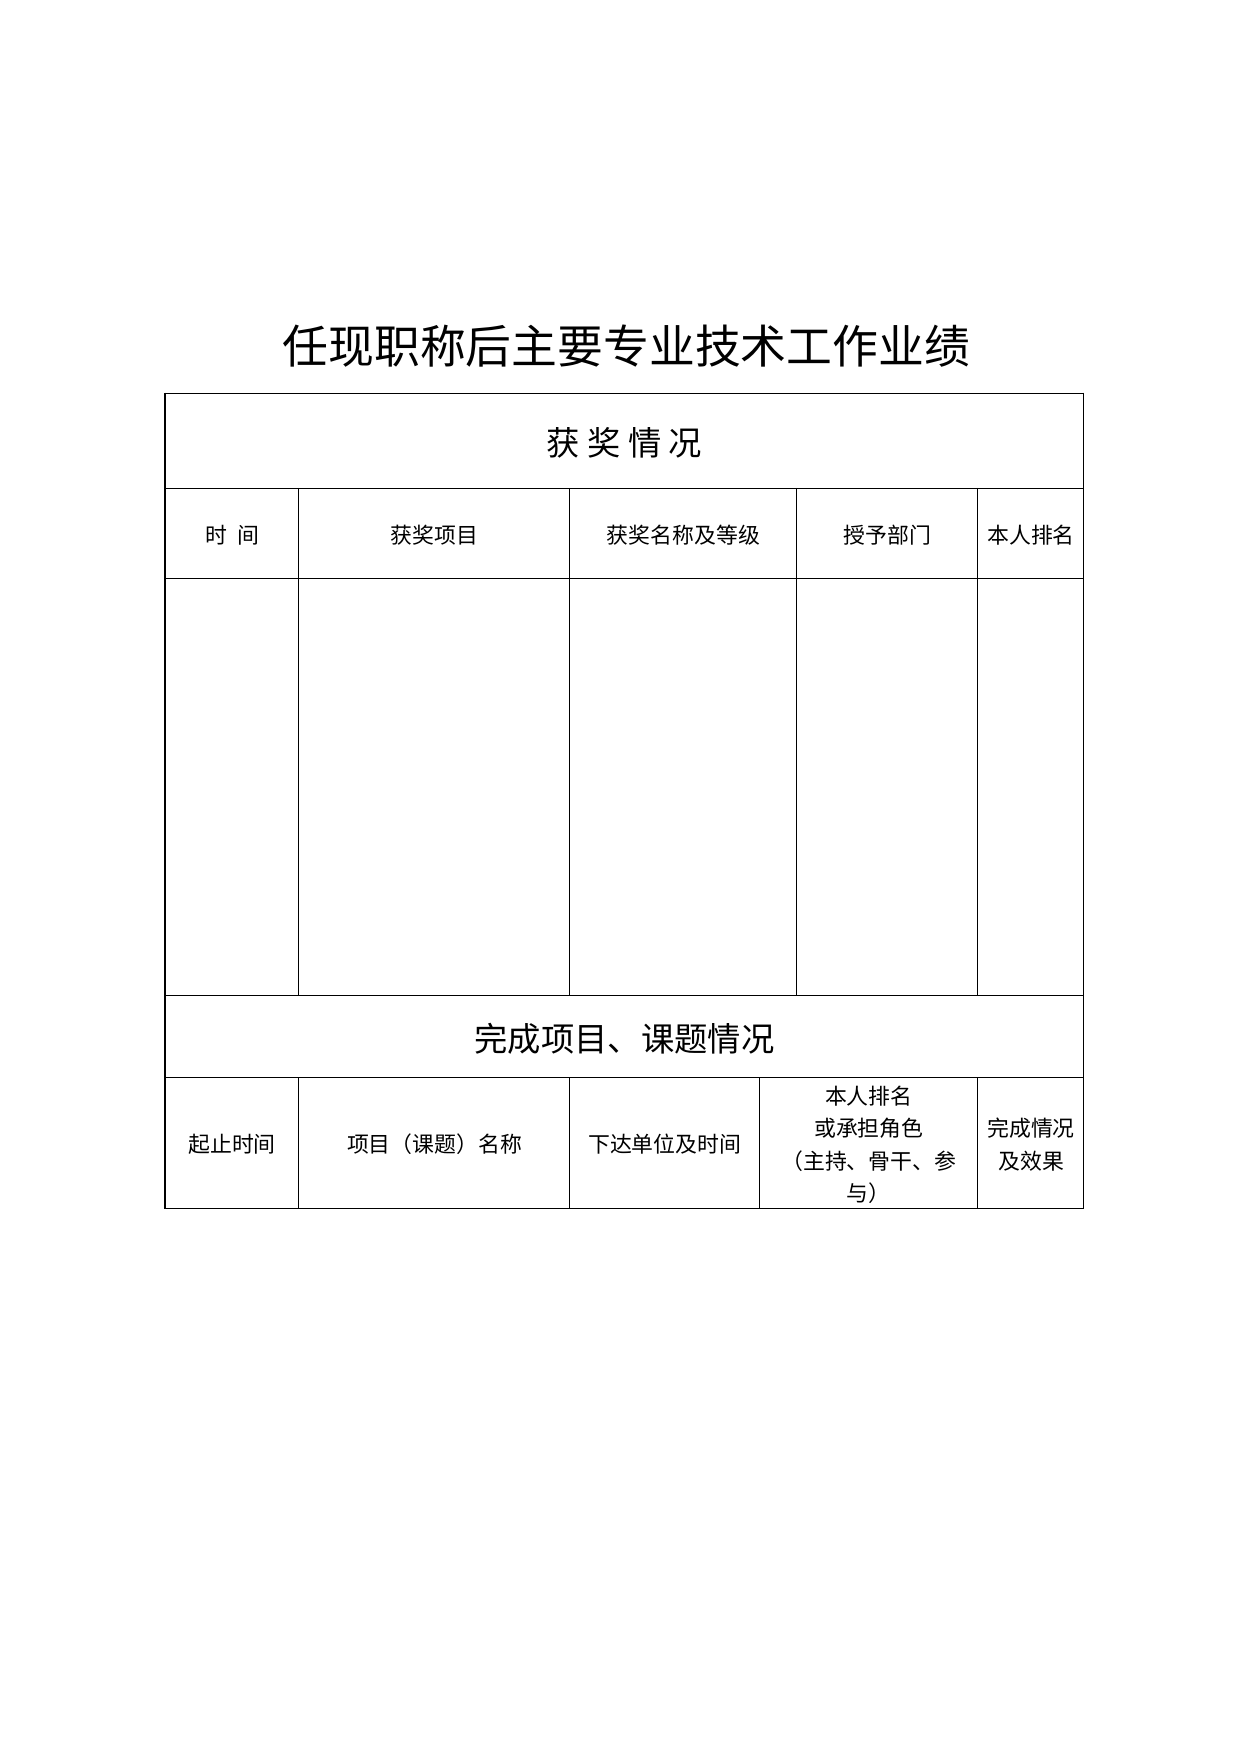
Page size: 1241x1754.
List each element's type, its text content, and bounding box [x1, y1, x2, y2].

table_cell 本人排名 或承担角色 （主持、骨干、参与） [760, 1078, 977, 1208]
table_cell [570, 579, 796, 995]
table_cell 时 间 [166, 489, 298, 578]
text 任现职称后主要专业技术工作业绩 [165, 295, 1087, 392]
table_cell [299, 579, 569, 995]
table_cell 起止时间 [166, 1078, 298, 1208]
table_header 获 奖 情 况 [166, 394, 1083, 488]
table_cell 完成项目、课题情况 [166, 996, 1083, 1077]
table_cell 完成情况及效果 [978, 1078, 1083, 1208]
table_cell 授予部门 [797, 489, 977, 578]
table_cell 获奖名称及等级 [570, 489, 796, 578]
table_cell [797, 579, 977, 995]
table_cell 本人排名 [978, 489, 1083, 578]
table_cell 项目（课题）名称 [299, 1078, 569, 1208]
table_cell 获奖项目 [299, 489, 569, 578]
table_cell 下达单位及时间 [570, 1078, 759, 1208]
table_cell [166, 579, 298, 995]
table_cell [978, 579, 1083, 995]
